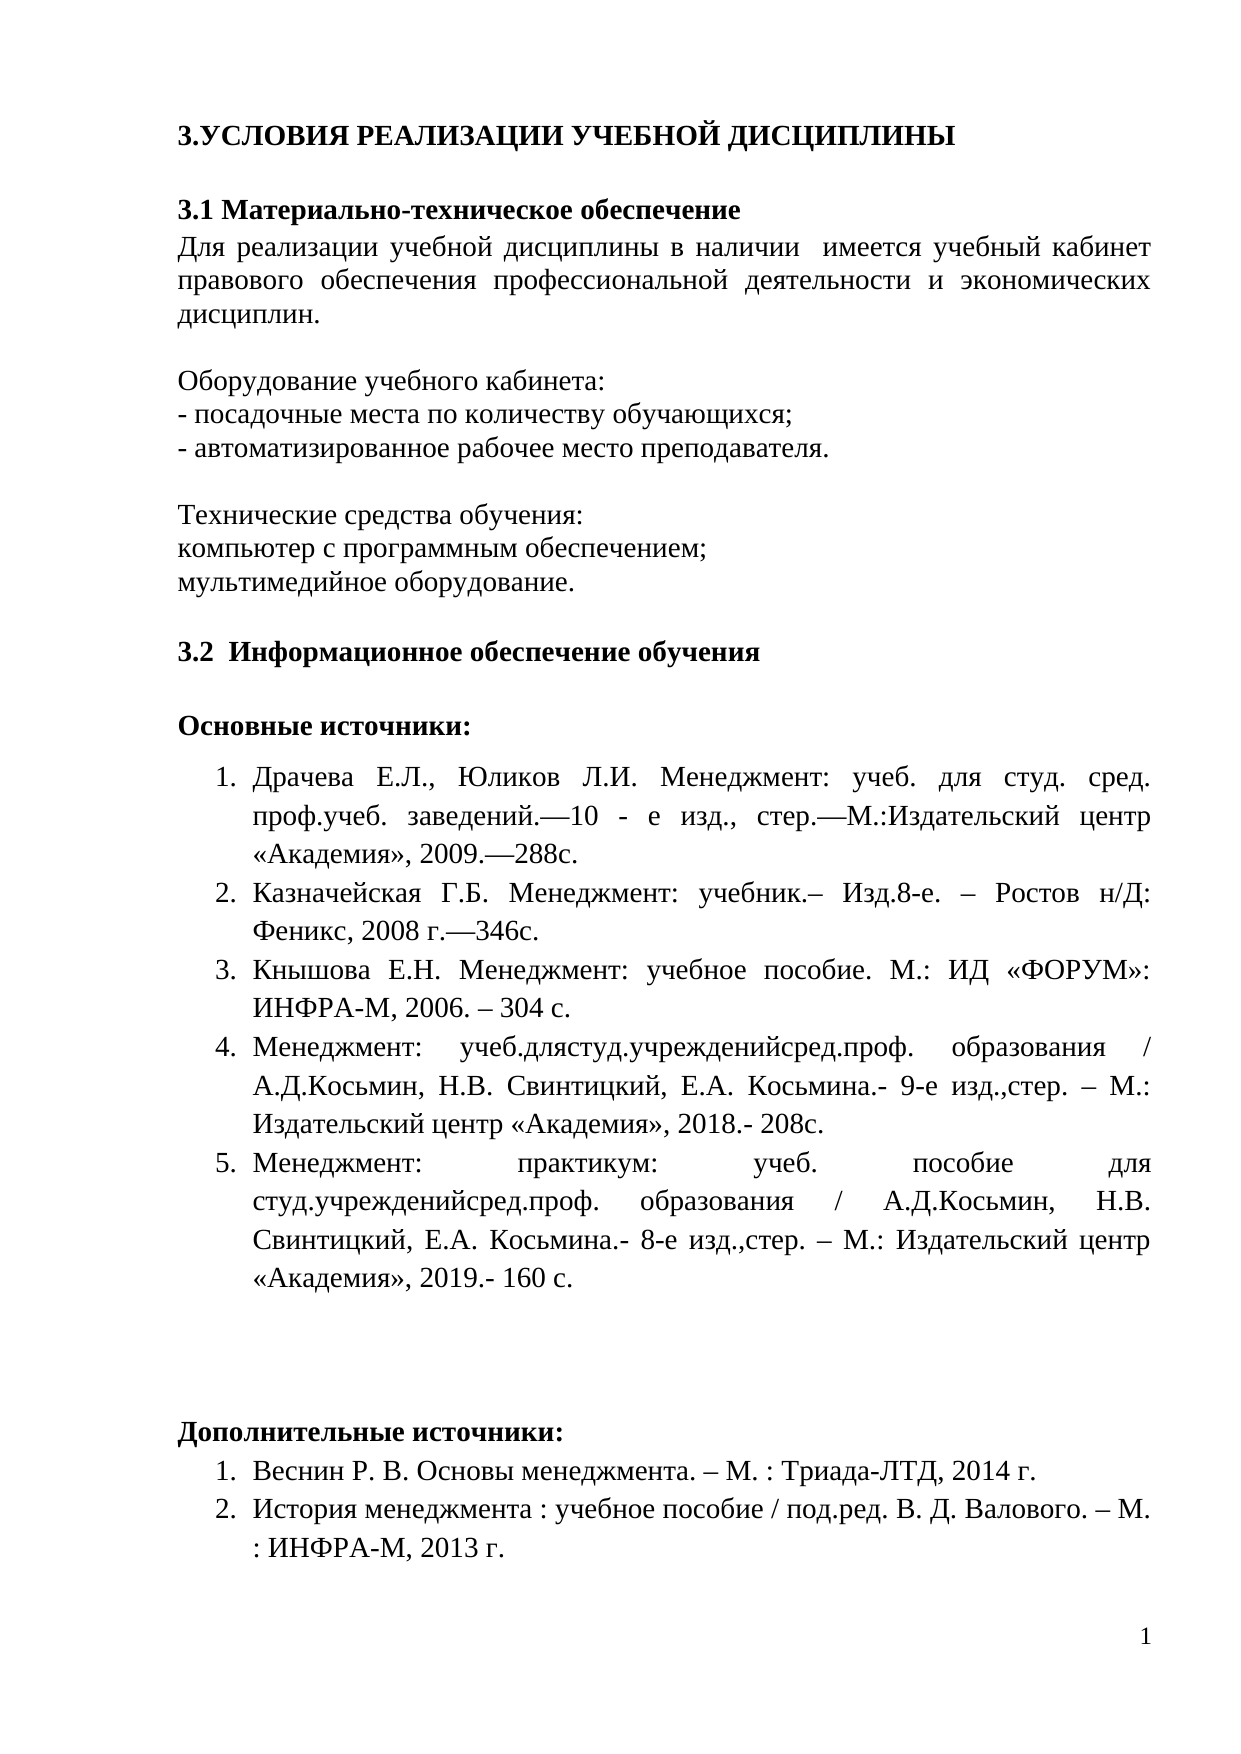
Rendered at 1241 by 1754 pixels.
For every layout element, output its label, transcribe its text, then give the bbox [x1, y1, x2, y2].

list Драчева Е.Л., Юликов Л.И. Менеджмент: учеб. для студ. сред. проф.учеб. заведений.—10 - е изд., стер.—М.:Издательский центр «Академия», 2009.—288с. [215, 759, 1152, 870]
text 3.2 Информационное обеспечение обучения [65, 634, 1152, 668]
text 3.УСЛОВИЯ РЕАЛИЗАЦИИ УЧЕБНОЙ ДИСЦИПЛИНЫ [177, 118, 1152, 152]
text - автоматизированное рабочее место преподавателя. [177, 430, 1152, 463]
list История менеджмента : учебное пособие / под.ред. В. Д. Валового. – М. : ИНФРА-М, 2013 г. [215, 1492, 1152, 1564]
text компьютер с программным обеспечением; [177, 531, 1152, 564]
text - посадочные места по количеству обучающихся; [177, 396, 1152, 430]
text Дополнительные источники: [177, 1414, 1152, 1448]
list Менеджмент: практикум: учеб. пособие для студ.учрежденийсред.проф. образования / А.Д.Косьмин, Н.В. Свинтицкий, Е.А. Косьмина.- 8-е изд.,стер. – М.: Издательский центр «Академия», 2019.- 160 с. [215, 1145, 1152, 1294]
list Менеджмент: учеб.длястуд.учрежденийсред.проф. образования / А.Д.Косьмин, Н.В. Свинтицкий, Е.А. Косьмина.- 9-е изд.,стер. – М.: Издательский центр «Академия», 2018.- 208с. [215, 1029, 1152, 1140]
list Казначейская Г.Б. Менеджмент: учебник.– Изд.8-е. – Ростов н/Д: Феникс, 2008 г.—346с. [215, 875, 1152, 947]
text Оборудование учебного кабинета: [177, 363, 1152, 396]
text мультимедийное оборудование. [177, 564, 1152, 598]
list Кнышова Е.Н. Менеджмент: учебное пособие. М.: ИД «ФОРУМ»: ИНФРА-М, 2006. – 304 с. [215, 952, 1152, 1024]
text Основные источники: [177, 708, 1152, 742]
text Для реализации учебной дисциплины в наличии имеется учебный кабинет правового обеспечения профессиональной деятельности и экономических дисциплин. [177, 229, 1152, 329]
text 3.1 Материально-техническое обеспечение [177, 192, 1152, 225]
text Технические средства обучения: [177, 497, 1152, 531]
list Веснин Р. В. Основы менеджмента. – М. : Триада-ЛТД, 2014 г. [215, 1453, 1152, 1487]
